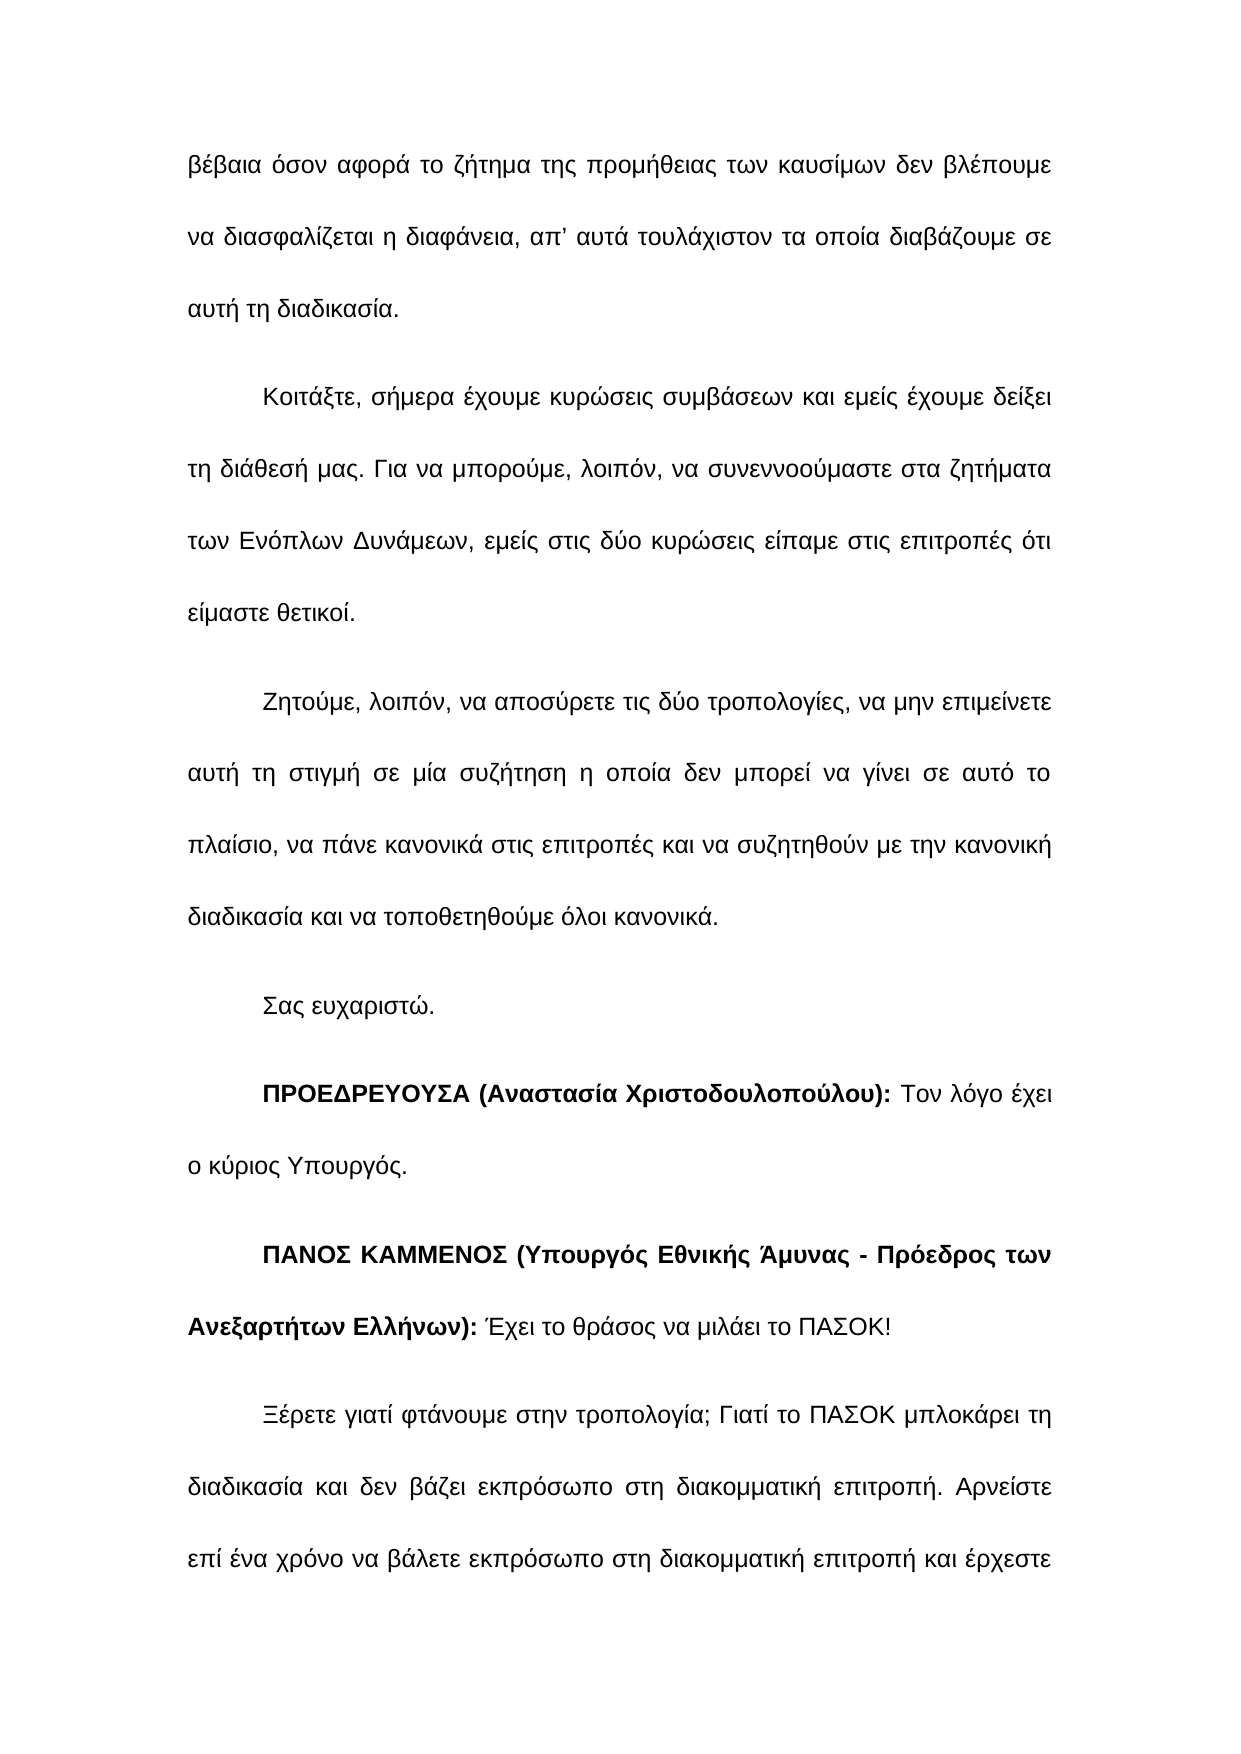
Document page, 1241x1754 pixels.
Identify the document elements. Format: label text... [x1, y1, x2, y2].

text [187, 1400, 1053, 1572]
text ΠΑΝΟΣ ΚΑΜΜΕΝΟΣ (Υπουργός Εθνικής Άμυνας - Πρόεδρος των Ανεξαρτήτων Ελλήνων): Έχει το θράσος να μιλάει το ΠΑΣΟΚ! [187, 1239, 1053, 1340]
text Σας ευχαριστώ. [187, 991, 1053, 1019]
text Κοιτάξτε, σήμερα έχουμε κυρώσεις συμβάσεων και εμείς έχουμε δείξει τη διάθεσή μας. Για να μπορούμε, λοιπόν, να συνεννοούμαστε στα ζητήματα των Ενόπλων Δυνάμεων, εμείς στις δύο κυρώσεις είπαμε στις επιτροπές ότι είμαστε θετικοί. [187, 382, 1053, 627]
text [187, 150, 1053, 322]
text Ζητούμε, λοιπόν, να αποσύρετε τις δύο τροπολογίες, να μην επιμείνετε αυτή τη στιγμή σε μία συζήτηση η οποία δεν μπορεί να γίνει σε αυτό το πλαίσιο, να πάνε κανονικά στις επιτροπές και να συζητηθούν με την κανονική διαδικασία και να τοποθετηθούμε όλοι κανονικά. [187, 686, 1053, 931]
text ΠΡΟΕΔΡΕΥΟΥΣΑ (Αναστασία Χριστοδουλοπούλου): Τον λόγο έχει ο κύριος Υπουργός. [187, 1079, 1053, 1180]
